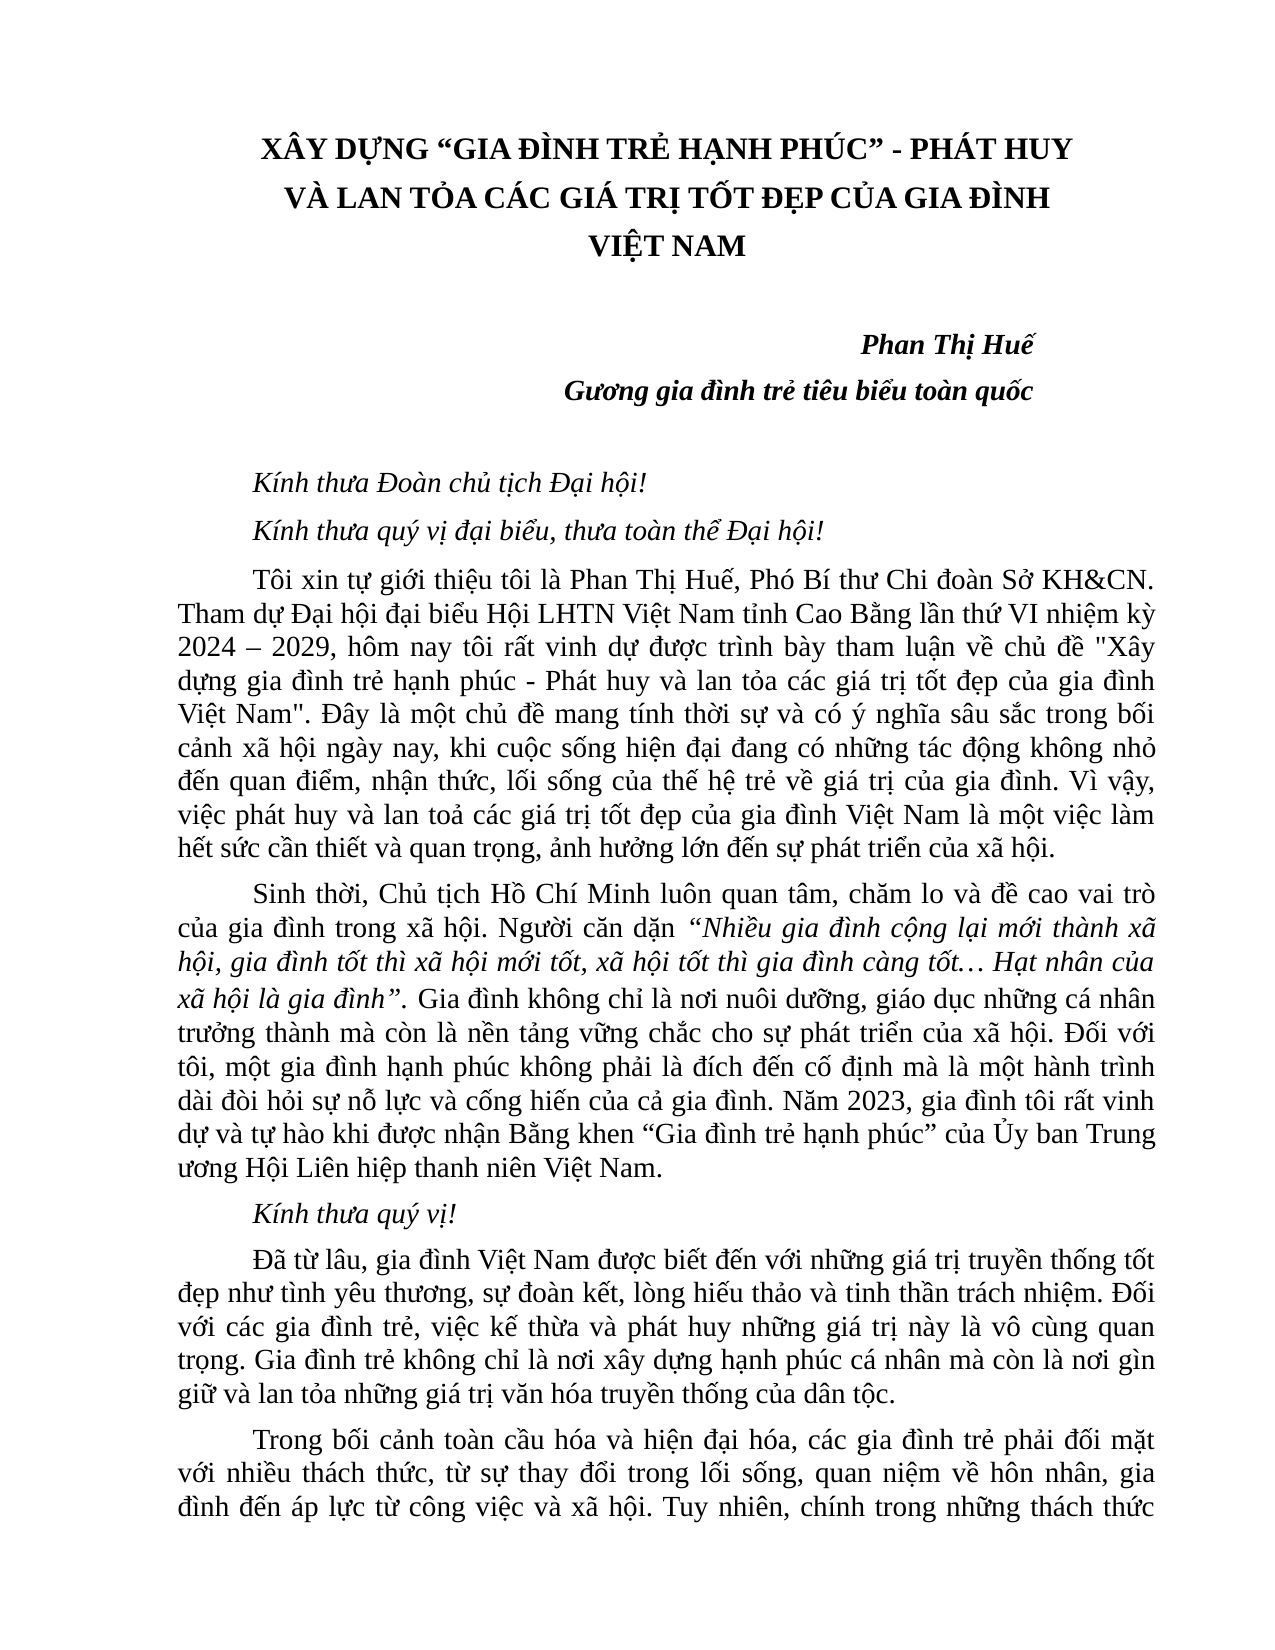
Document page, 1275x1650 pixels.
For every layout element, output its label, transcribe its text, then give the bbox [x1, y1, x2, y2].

text Tôi xin tự giới thiệu tôi là Phan Thị Huế, Phó Bí thư Chi đoàn Sở KH&CN. Tham dự Đại hội đại biểu Hội LHTN Việt Nam tỉnh Cao Bằng lần thứ VI nhiệm kỳ 2024 – 2029, hôm nay tôi rất vinh dự được trình bày tham luận về chủ đề "Xây dựng gia đình trẻ hạnh phúc - Phát huy và lan tỏa các giá trị tốt đẹp của gia đình Việt Nam". Đây là một chủ đề mang tính thời sự và có ý nghĩa sâu sắc trong bối cảnh xã hội ngày nay, khi cuộc sống hiện đại đang có những tác động không nhỏ đến quan điểm, nhận thức, lối sống của thế hệ trẻ về giá trị của gia đình. Vì vậy, việc phát huy và lan toả các giá trị tốt đẹp của gia đình Việt Nam là một việc làm hết sức cần thiết và quan trọng, ảnh hưởng lớn đến sự phát triển của xã hội. [177, 562, 1157, 864]
text Sinh thời, Chủ tịch Hồ Chí Minh luôn quan tâm, chăm lo và đề cao vai trò của gia đình trong xã hội. Người căn dặn “Nhiều gia đình cộng lại mới thành xã hội, gia đình tốt thì xã hội mới tốt, xã hội tốt thì gia đình càng tốt… Hạt nhân của xã hội là gia đình”. Gia đình không chỉ là nơi nuôi dưỡng, giáo dục những cá nhân trưởng thành mà còn là nền tảng vững chắc cho sự phát triển của xã hội. Đối với tôi, một gia đình hạnh phúc không phải là đích đến cố định mà là một hành trình dài đòi hỏi sự nỗ lực và cống hiến của cả gia đình. Năm 2023, gia đình tôi rất vinh dự và tự hào khi được nhận Bằng khen “Gia đình trẻ hạnh phúc” của Ủy ban Trung ương Hội Liên hiệp thanh niên Việt Nam. [177, 877, 1157, 1183]
text Gương gia đình trẻ tiêu biểu toàn quốc [177, 373, 1034, 406]
text XÂY DỰNG “GIA ĐÌNH TRẺ HẠNH PHÚC” - PHÁT HUY [177, 131, 1157, 167]
text VÀ LAN TỎA CÁC GIÁ TRỊ TỐT ĐẸP CỦA GIA ĐÌNH [177, 179, 1157, 215]
text Kính thưa quý vị đại biểu, thưa toàn thể Đại hội! [177, 513, 1157, 547]
text Kính thưa Đoàn chủ tịch Đại hội! [177, 465, 1157, 498]
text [177, 1422, 1157, 1523]
text Đã từ lâu, gia đình Việt Nam được biết đến với những giá trị truyền thống tốt đẹp như tình yêu thương, sự đoàn kết, lòng hiếu thảo và tinh thần trách nhiệm. Đối với các gia đình trẻ, việc kế thừa và phát huy những giá trị này là vô cùng quan trọng. Gia đình trẻ không chỉ là nơi xây dựng hạnh phúc cá nhân mà còn là nơi gìn giữ và lan tỏa những giá trị văn hóa truyền thống của dân tộc. [177, 1242, 1157, 1409]
text Kính thưa quý vị! [177, 1196, 1157, 1229]
text VIỆT NAM [177, 227, 1157, 263]
text Phan Thị Huế [177, 327, 1034, 360]
